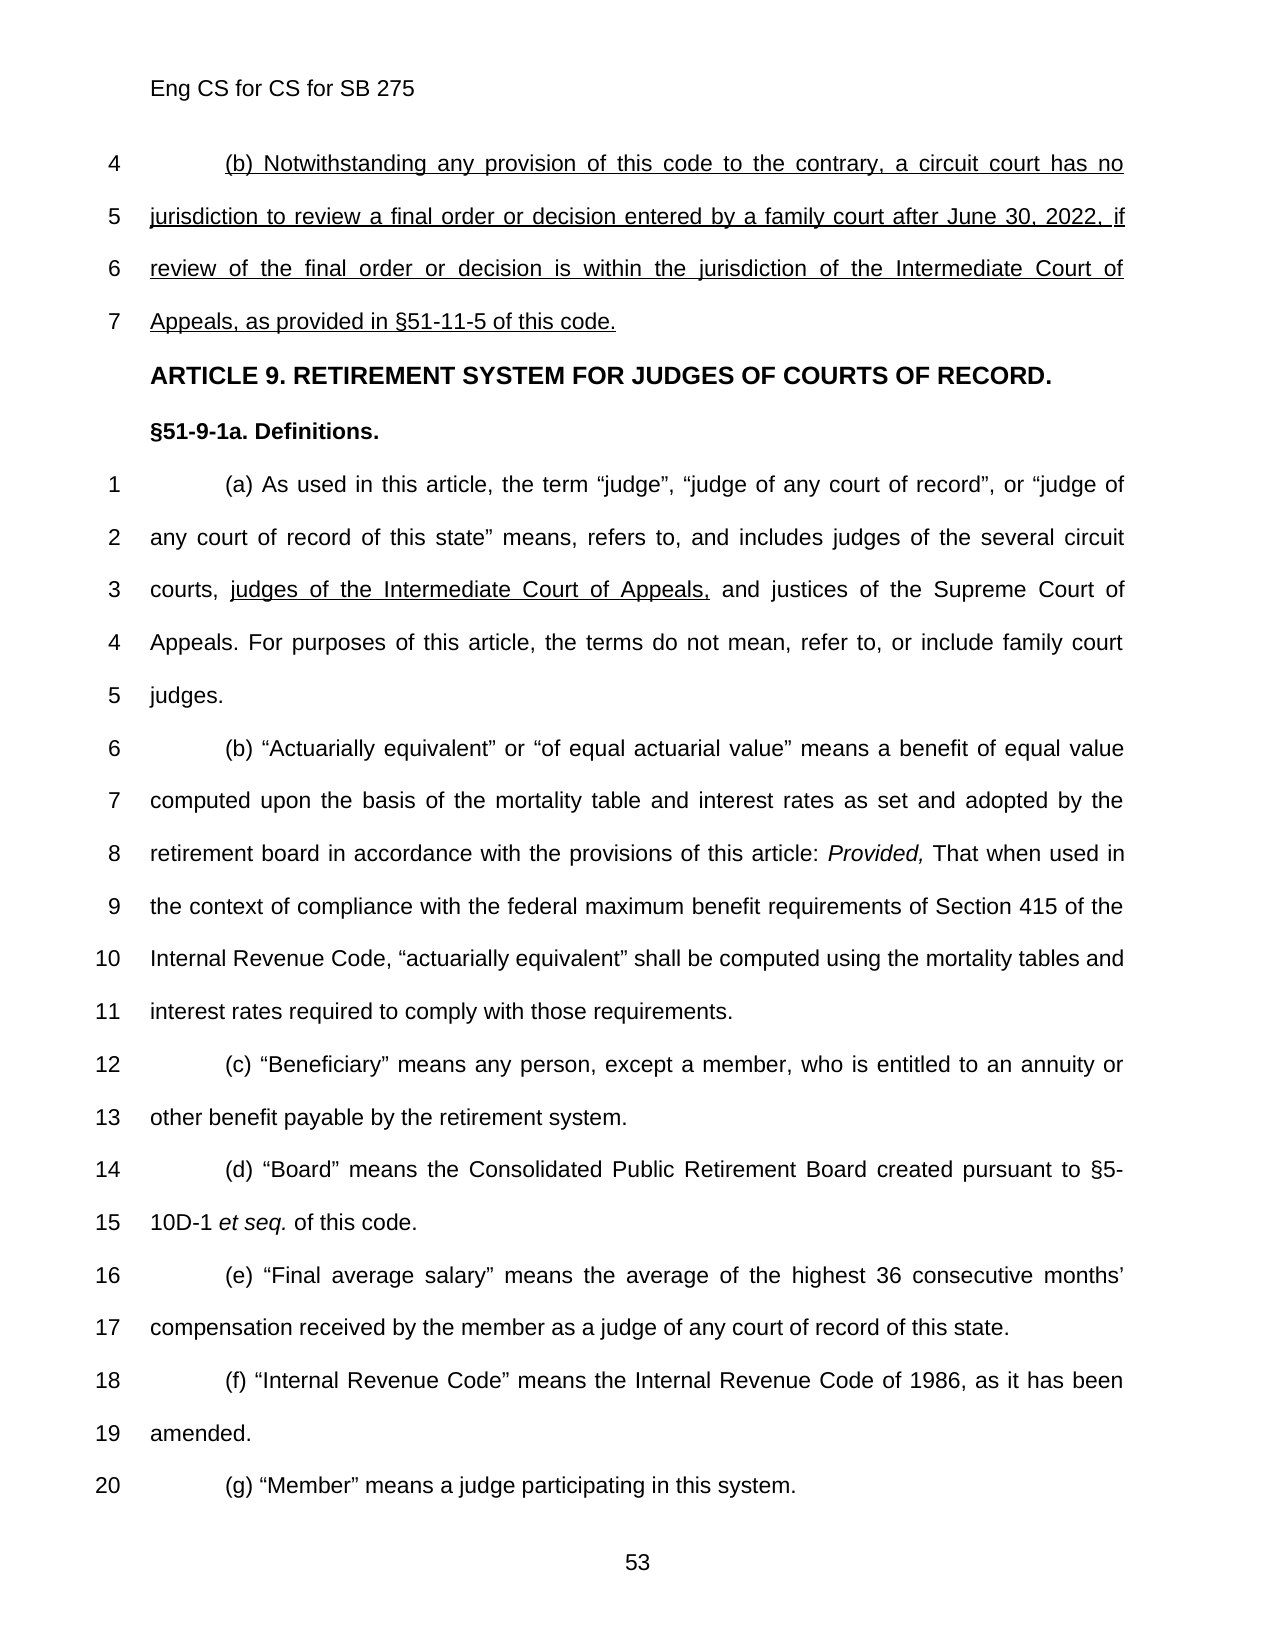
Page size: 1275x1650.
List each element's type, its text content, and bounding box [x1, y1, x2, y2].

text (f) “Internal Revenue Code” means the Internal Revenue Code of 1986, as it has been amended. [150, 1367, 1125, 1446]
text (e) “Final average salary” means the average of the highest 36 consecutive months’ compensation received by the member as a judge of any court of record of this state. [150, 1262, 1125, 1341]
text (d) “Board” means the Consolidated Public Retirement Board created pursuant to §5-10D-1 et seq. of this code. [150, 1156, 1125, 1235]
subtitle §51-9-1a. Definitions. [150, 418, 1125, 445]
text (g) “Member” means a judge participating in this system. [150, 1472, 1125, 1499]
subtitle article 9. retirement system for judges of courts of record. [150, 361, 1125, 389]
text (c) “Beneficiary” means any person, except a member, who is entitled to an annuity or other benefit payable by the retirement system. [150, 1051, 1125, 1130]
text (b) Notwithstanding any provision of this code to the contrary, a circuit court has no jurisdiction to review a final order or decision entered by a family court after June 30, 2022, if review of the final order or decision is within the jurisdiction of the Intermediate Court of Appeals, as provided in §51-11-5 of this code. [150, 150, 1125, 334]
text (b) “Actuarially equivalent” or “of equal actuarial value” means a benefit of equal value computed upon the basis of the mortality table and interest rates as set and adopted by the retirement board in accordance with the provisions of this article: Provided, That when used in the context of compliance with the federal maximum benefit requirements of Section 415 of the Internal Revenue Code, “actuarially equivalent” shall be computed using the mortality tables and interest rates required to comply with those requirements. [150, 734, 1125, 1024]
text (a) As used in this article, the term “judge”, “judge of any court of record”, or “judge of any court of record of this state” means, refers to, and includes judges of the several circuit courts, judges of the Intermediate Court of Appeals, and justices of the Supreme Court of Appeals. For purposes of this article, the terms do not mean, refer to, or include family court judges. [150, 471, 1125, 708]
